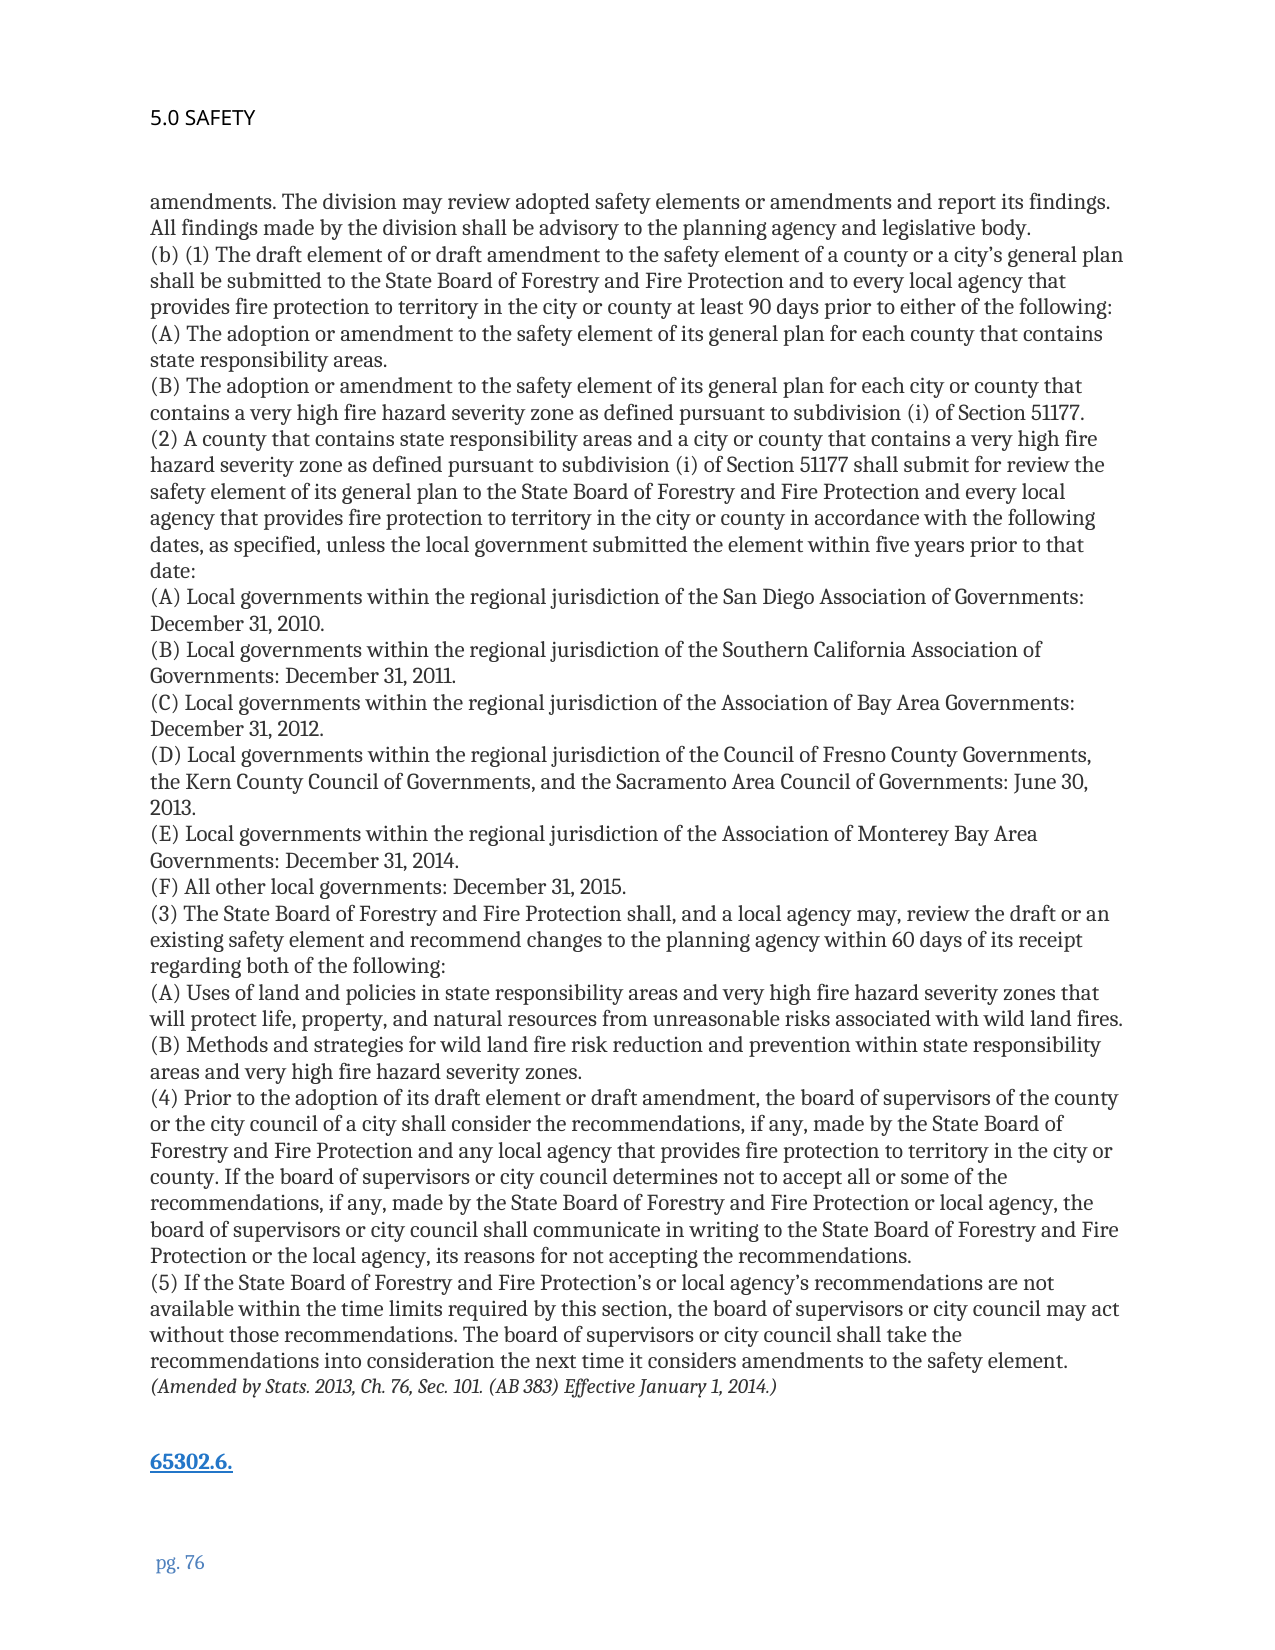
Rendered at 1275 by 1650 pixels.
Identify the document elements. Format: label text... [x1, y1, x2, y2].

text (C) Local governments within the regional jurisdiction of the Association of Bay Area Governments: December 31, 2012. [150, 689, 1125, 742]
text (Amended by Stats. 2013, Ch. 76, Sec. 101. (AB 383) Effective January 1, 2014.) [150, 1375, 1125, 1399]
text (A) Local governments within the regional jurisdiction of the San Diego Association of Governments: December 31, 2010. [150, 584, 1125, 637]
text (2) A county that contains state responsibility areas and a city or county that contains a very high fire hazard severity zone as defined pursuant to subdivision (i) of Section 51177 shall submit for review the safety element of its general plan to the State Board of Forestry and Fire Protection and every local agency that provides fire protection to territory in the city or county in accordance with the following dates, as specified, unless the local government submitted the element within five years prior to that date: [150, 426, 1125, 584]
text (A) Uses of land and policies in state responsibility areas and very high fire hazard severity zones that will protect life, property, and natural resources from unreasonable risks associated with wild land fires. [150, 979, 1125, 1032]
text (b) (1) The draft element of or draft amendment to the safety element of a county or a city’s general plan shall be submitted to the State Board of Forestry and Fire Protection and to every local agency that provides fire protection to territory in the city or county at least 90 days prior to either of the following: [150, 241, 1125, 321]
text (3) The State Board of Forestry and Fire Protection shall, and a local agency may, review the draft or an existing safety element and recommend changes to the planning agency within 60 days of its receipt regarding both of the following: [150, 900, 1125, 979]
text (A) The adoption or amendment to the safety element of its general plan for each county that contains state responsibility areas. [150, 321, 1125, 373]
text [150, 189, 1125, 241]
text 65302.6. [150, 1449, 1125, 1475]
text (4) Prior to the adoption of its draft element or draft amendment, the board of supervisors of the county or the city council of a city shall consider the recommendations, if any, made by the State Board of Forestry and Fire Protection and any local agency that provides fire protection to territory in the city or county. If the board of supervisors or city council determines not to accept all or some of the recommendations, if any, made by the State Board of Forestry and Fire Protection or local agency, the board of supervisors or city council shall communicate in writing to the State Board of Forestry and Fire Protection or the local agency, its reasons for not accepting the recommendations. [150, 1085, 1125, 1269]
text (F) All other local governments: December 31, 2015. [150, 874, 1125, 900]
text (B) Local governments within the regional jurisdiction of the Southern California Association of Governments: December 31, 2011. [150, 637, 1125, 689]
text (5) If the State Board of Forestry and Fire Protection’s or local agency’s recommendations are not available within the time limits required by this section, the board of supervisors or city council may act without those recommendations. The board of supervisors or city council shall take the recommendations into consideration the next time it considers amendments to the safety element. [150, 1269, 1125, 1375]
text (D) Local governments within the regional jurisdiction of the Council of Fresno County Governments, the Kern County Council of Governments, and the Sacramento Area Council of Governments: June 30, 2013. [150, 742, 1125, 821]
text (B) Methods and strategies for wild land fire risk reduction and prevention within state responsibility areas and very high fire hazard severity zones. [150, 1032, 1125, 1085]
text (E) Local governments within the regional jurisdiction of the Association of Monterey Bay Area Governments: December 31, 2014. [150, 821, 1125, 874]
text (B) The adoption or amendment to the safety element of its general plan for each city or county that contains a very high fire hazard severity zone as defined pursuant to subdivision (i) of Section 51177. [150, 373, 1125, 426]
